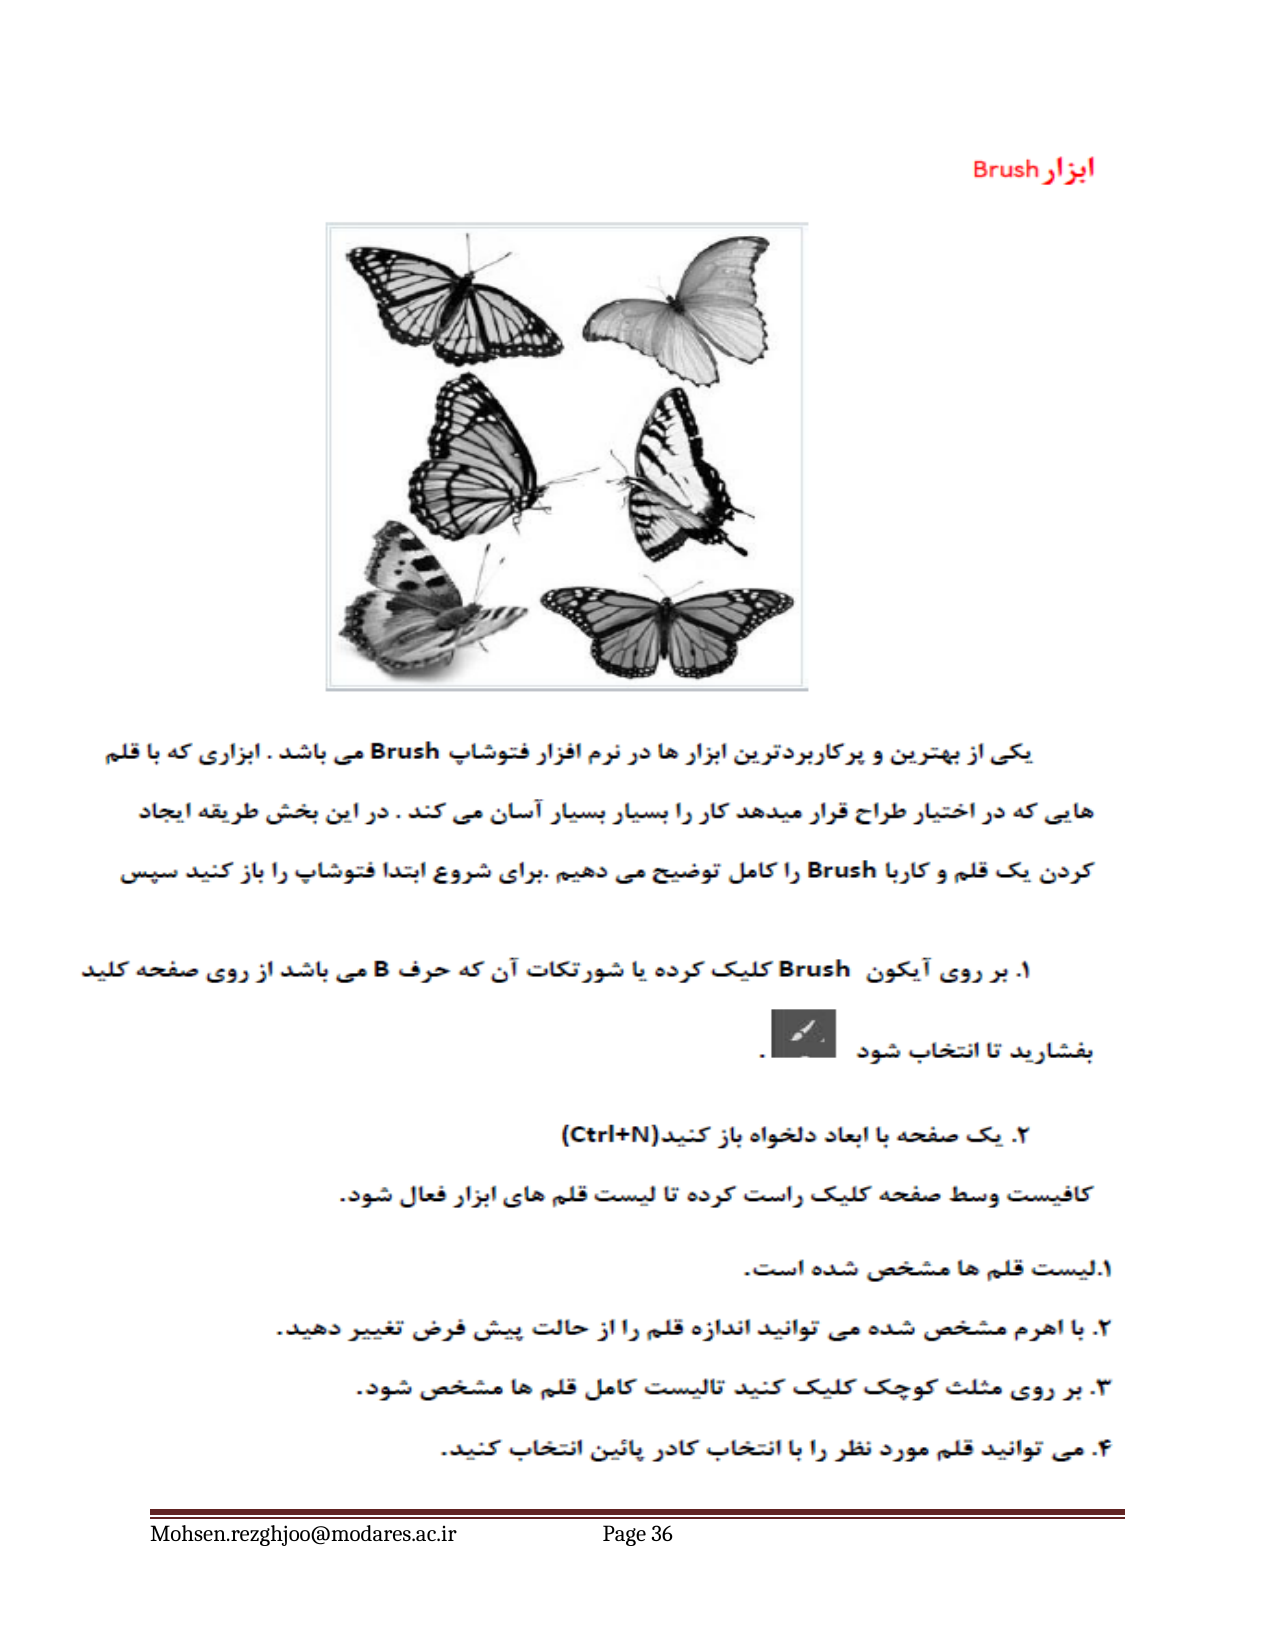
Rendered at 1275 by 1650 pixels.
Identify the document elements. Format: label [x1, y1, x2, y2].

picture [58, 944, 1125, 1225]
picture [95, 150, 1125, 920]
picture [81, 1249, 1125, 1468]
